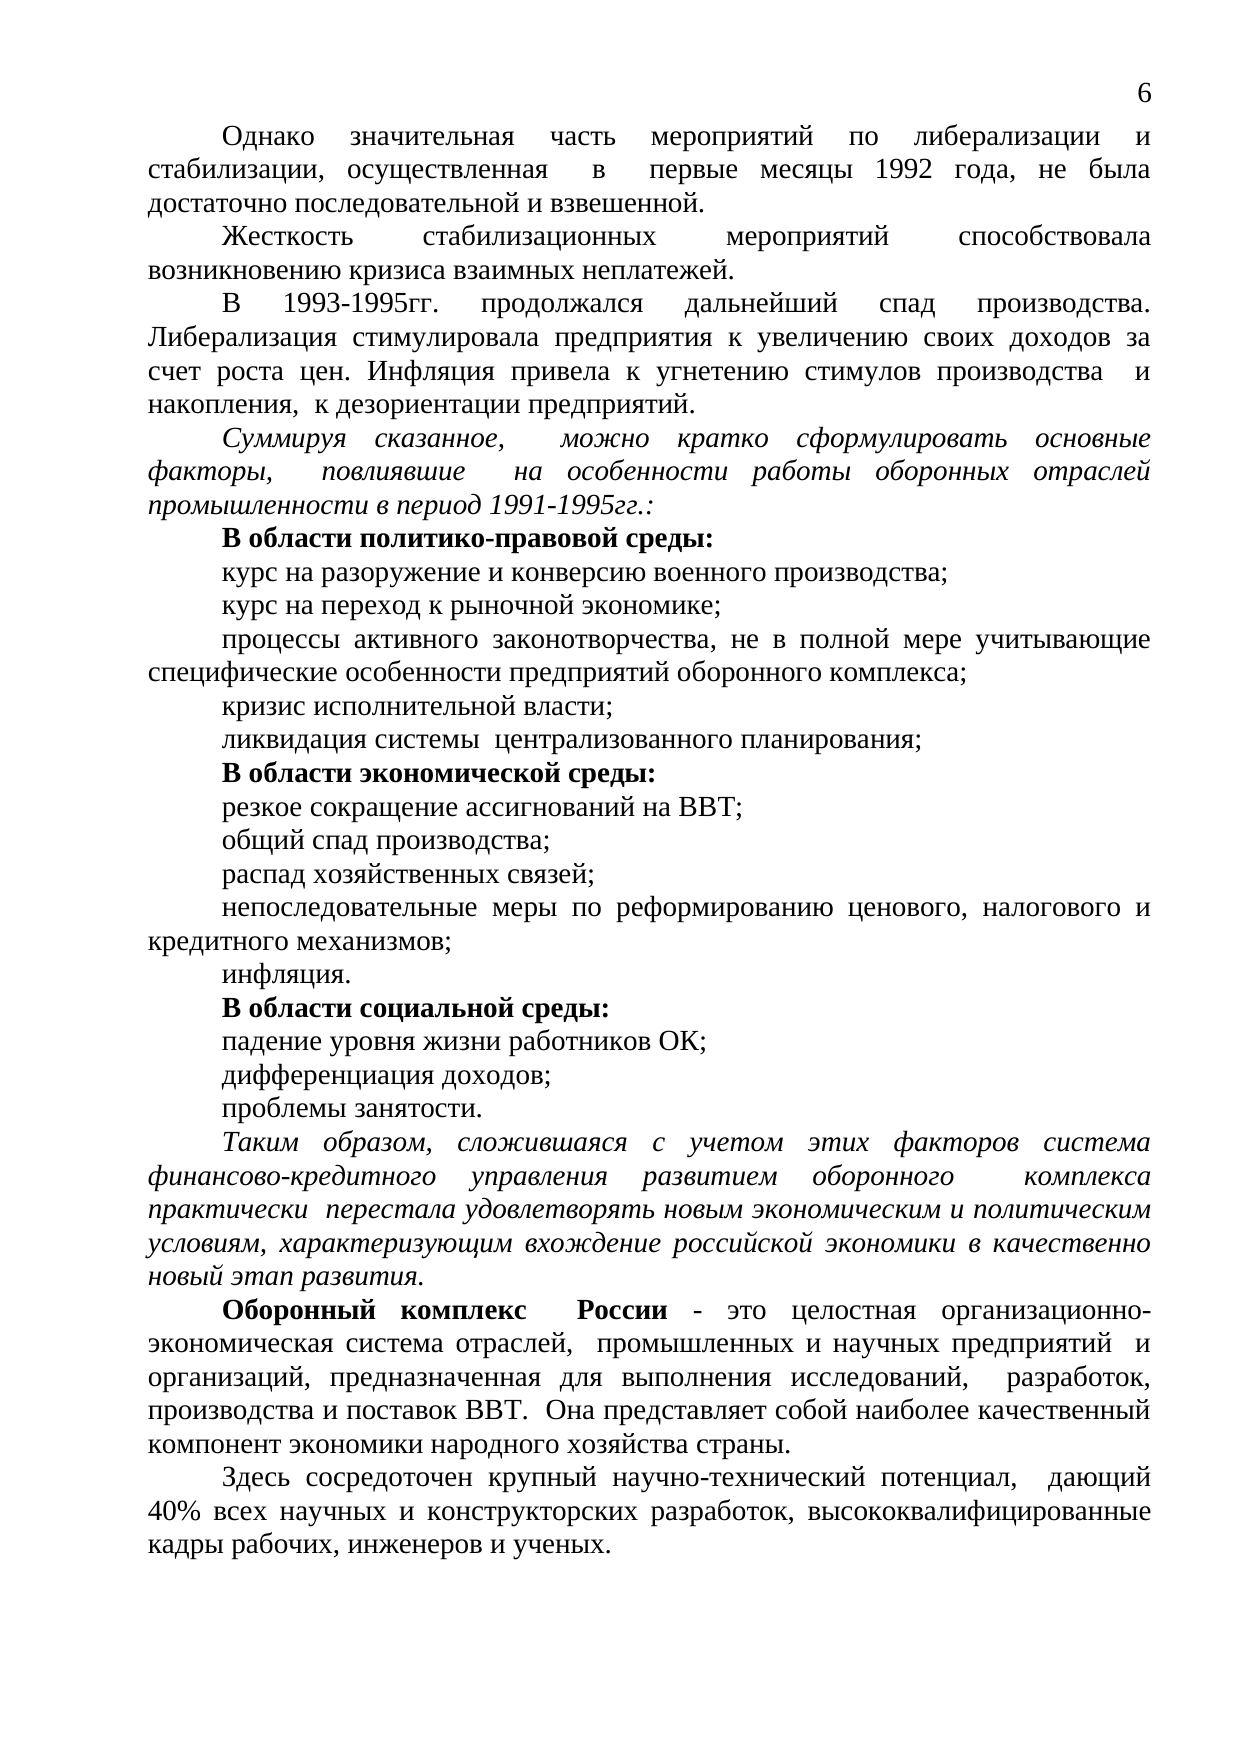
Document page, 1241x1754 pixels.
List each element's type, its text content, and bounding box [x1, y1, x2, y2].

text В области политико-правовой среды: [148, 521, 1152, 554]
text распад хозяйственных связей; [148, 856, 1152, 889]
text Однако значительная часть мероприятий по либерализации и стабилизации, осуществленная в первые месяцы 1992 года, не была достаточно последовательной и взвешенной. [148, 118, 1152, 219]
text ликвидация системы централизованного планирования; [148, 722, 1152, 755]
text инфляция. [148, 957, 1152, 990]
text Таким образом, сложившаяся с учетом этих факторов система финансово-кредитного управления развитием оборонного комплекса практически перестала удовлетворять новым экономическим и политическим условиям, характеризующим вхождение российской экономики в качественно новый этап развития. [148, 1124, 1152, 1292]
text проблемы занятости. [148, 1091, 1152, 1124]
text В области социальной среды: [148, 990, 1152, 1024]
text кризис исполнительной власти; [148, 688, 1152, 722]
text курс на разоружение и конверсию военного производства; [148, 554, 1152, 588]
text В области экономической среды: [148, 755, 1152, 789]
text непоследовательные меры по реформированию ценового, налогового и кредитного механизмов; [148, 889, 1152, 957]
text падение уровня жизни работников ОК; [148, 1024, 1152, 1057]
text Жесткость стабилизационных мероприятий способствовала возникновению кризиса взаимных неплатежей. [148, 219, 1152, 286]
text курс на переход к рыночной экономике; [148, 588, 1152, 621]
text Здесь сосредоточен крупный научно-технический потенциал, дающий 40% всех научных и конструкторских разработок, высококвалифицированные кадры рабочих, инженеров и ученых. [148, 1460, 1152, 1560]
text Суммируя сказанное, можно кратко сформулировать основные факторы, повлиявшие на особенности работы оборонных отраслей промышленности в период 1991-1995гг.: [148, 420, 1152, 521]
text процессы активного законотворчества, не в полной мере учитывающие специфические особенности предприятий оборонного комплекса; [148, 621, 1152, 688]
text Оборонный комплекс России - это целостная организационно-экономическая система отраслей, промышленных и научных предприятий и организаций, предназначенная для выполнения исследований, разработок, производства и поставок ВВТ. Она представляет собой наиболее качественный компонент экономики народного хозяйства страны. [148, 1292, 1152, 1460]
text общий спад производства; [148, 822, 1152, 856]
text резкое сокращение ассигнований на ВВТ; [148, 789, 1152, 822]
text дифференциация доходов; [148, 1057, 1152, 1091]
text В 1993-1995гг. продолжался дальнейший спад производства. Либерализация стимулировала предприятия к увеличению своих доходов за счет роста цен. Инфляция привела к угнетению стимулов производства и накопления, к дезориентации предприятий. [148, 286, 1152, 420]
